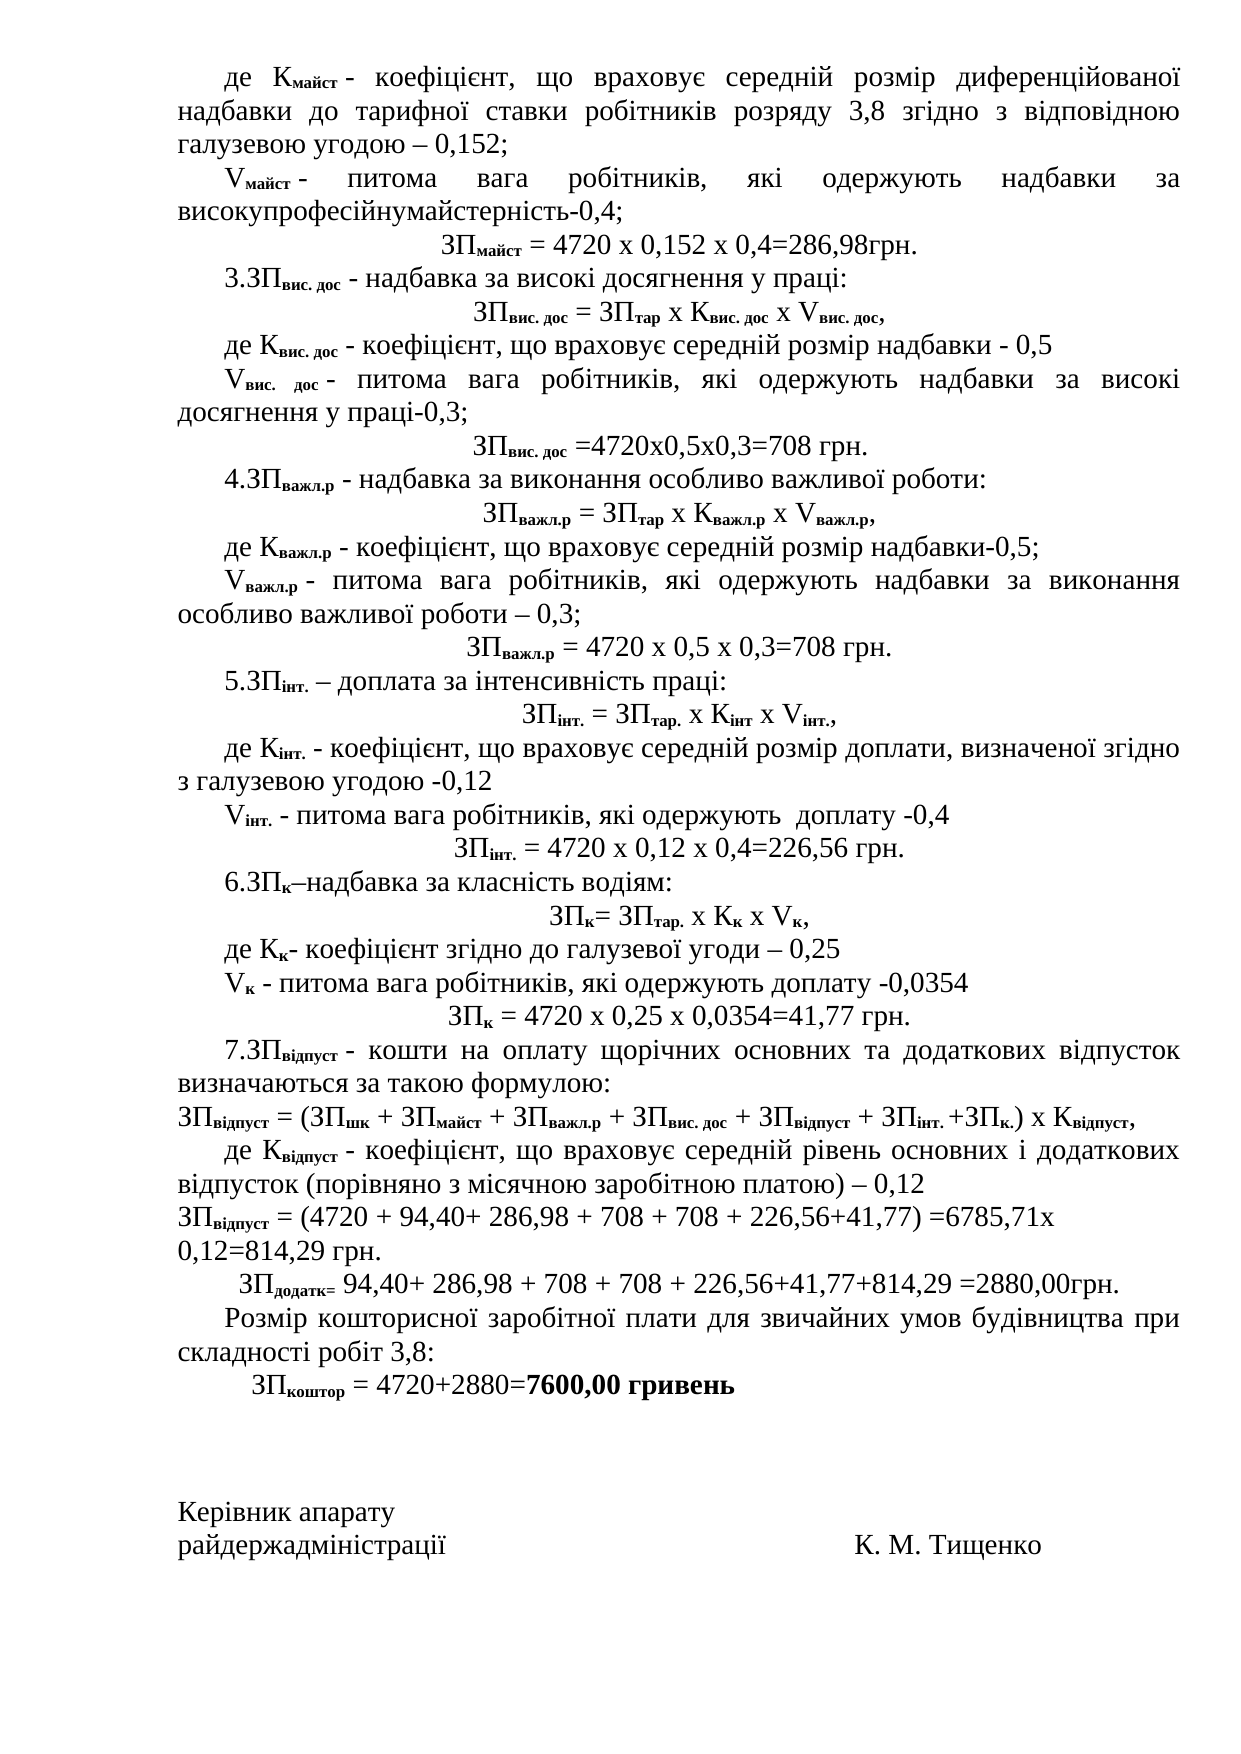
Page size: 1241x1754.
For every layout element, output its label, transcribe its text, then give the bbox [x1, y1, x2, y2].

text ЗПк= ЗПтар. х Кк х Vк, [177, 898, 1181, 931]
text 5.ЗПінт. – доплата за інтенсивність праці: [177, 663, 1181, 696]
text Vвис. дос - питома вага робітників, які одержують надбавки за високі досягнення у праці-0,3; [177, 361, 1181, 428]
text ЗПінт. = 4720 х 0,12 х 0,4=226,56 грн. [177, 831, 1181, 864]
text Розмір кошторисної заробітної плати для звичайних умов будівництва при складності робіт 3,8: [177, 1300, 1181, 1367]
text ЗПінт. = ЗПтар. х Кінт х Vінт., [177, 696, 1181, 730]
text де Кмайст - коефіцієнт, що враховує середній розмір диференційованої надбавки до тарифної ставки робітників розряду 3,8 згідно з відповідною галузевою угодою – 0,152; [177, 59, 1181, 160]
text Vк - питома вага робітників, які одержують доплату -0,0354 [177, 965, 1181, 998]
text ЗПважл.р = ЗПтар х Кважл.р х Vважл.р, [177, 495, 1181, 529]
text ЗПвис. дос =4720х0,5х0,3=708 грн. [472, 428, 1181, 462]
text 4.ЗПважл.р - надбавка за виконання особливо важливої роботи: [177, 462, 1181, 495]
text ЗПвис. дос = ЗПтар х Квис. дос х Vвис. дос, [177, 294, 1181, 327]
text ЗПважл.р = 4720 х 0,5 х 0,3=708 грн. [177, 629, 1181, 663]
text 3.ЗПвис. дос - надбавка за високі досягнення у праці: [177, 260, 1181, 294]
text де Кінт. - коефіцієнт, що враховує середній розмір доплати, визначеної згідно з галузевою угодою -0,12 [177, 730, 1181, 797]
text де Квідпуст - коефіцієнт, що враховує середній рівень основних і додаткових відпусток (порівняно з місячною заробітною платою) – 0,12 [177, 1132, 1181, 1199]
text Vважл.р - питома вага робітників, які одержують надбавки за виконання особливо важливої роботи – 0,3; [177, 562, 1181, 629]
text Керівник апарату [177, 1494, 1181, 1527]
text ЗПмайст = 4720 х 0,152 х 0,4=286,98грн. [177, 227, 1181, 260]
text 7.ЗПвідпуст - кошти на оплату щорічних основних та додаткових відпусток визначаються за такою формулою: [177, 1032, 1181, 1099]
text ЗПкоштор = 4720+2880=7600,00 гривень [251, 1367, 1181, 1401]
text 6.ЗПк–надбавка за класність водіям: [177, 864, 1181, 898]
text де Квис. дос - коефіцієнт, що враховує середній розмір надбавки - 0,5 [177, 327, 1181, 361]
text ЗПвідпуст = (ЗПшк + ЗПмайст + ЗПважл.р + ЗПвис. дос + ЗПвідпуст + ЗПінт. +ЗПк.) х Квідпуст, [177, 1099, 1181, 1132]
text ЗПвідпуст = (4720 + 94,40+ 286,98 + 708 + 708 + 226,56+41,77) =6785,71х 0,12=814,29 грн. [177, 1199, 1181, 1267]
text де Кк- коефіцієнт згідно до галузевої угоди – 0,25 [177, 931, 1181, 965]
text ЗПдодатк= 94,40+ 286,98 + 708 + 708 + 226,56+41,77+814,29 =2880,00грн. [224, 1267, 1134, 1300]
text ЗПк = 4720 х 0,25 х 0,0354=41,77 грн. [177, 998, 1181, 1032]
text де Кважл.р - коефіцієнт, що враховує середній розмір надбавки-0,5; [177, 529, 1181, 562]
text райдержадміністрації К. М. Тищенко [177, 1527, 1181, 1561]
text Vінт. - питома вага робітників, які одержують доплату -0,4 [177, 797, 1181, 831]
text Vмайст - питома вага робітників, які одержують надбавки за високупрофесійнумайстерність-0,4; [177, 160, 1181, 227]
